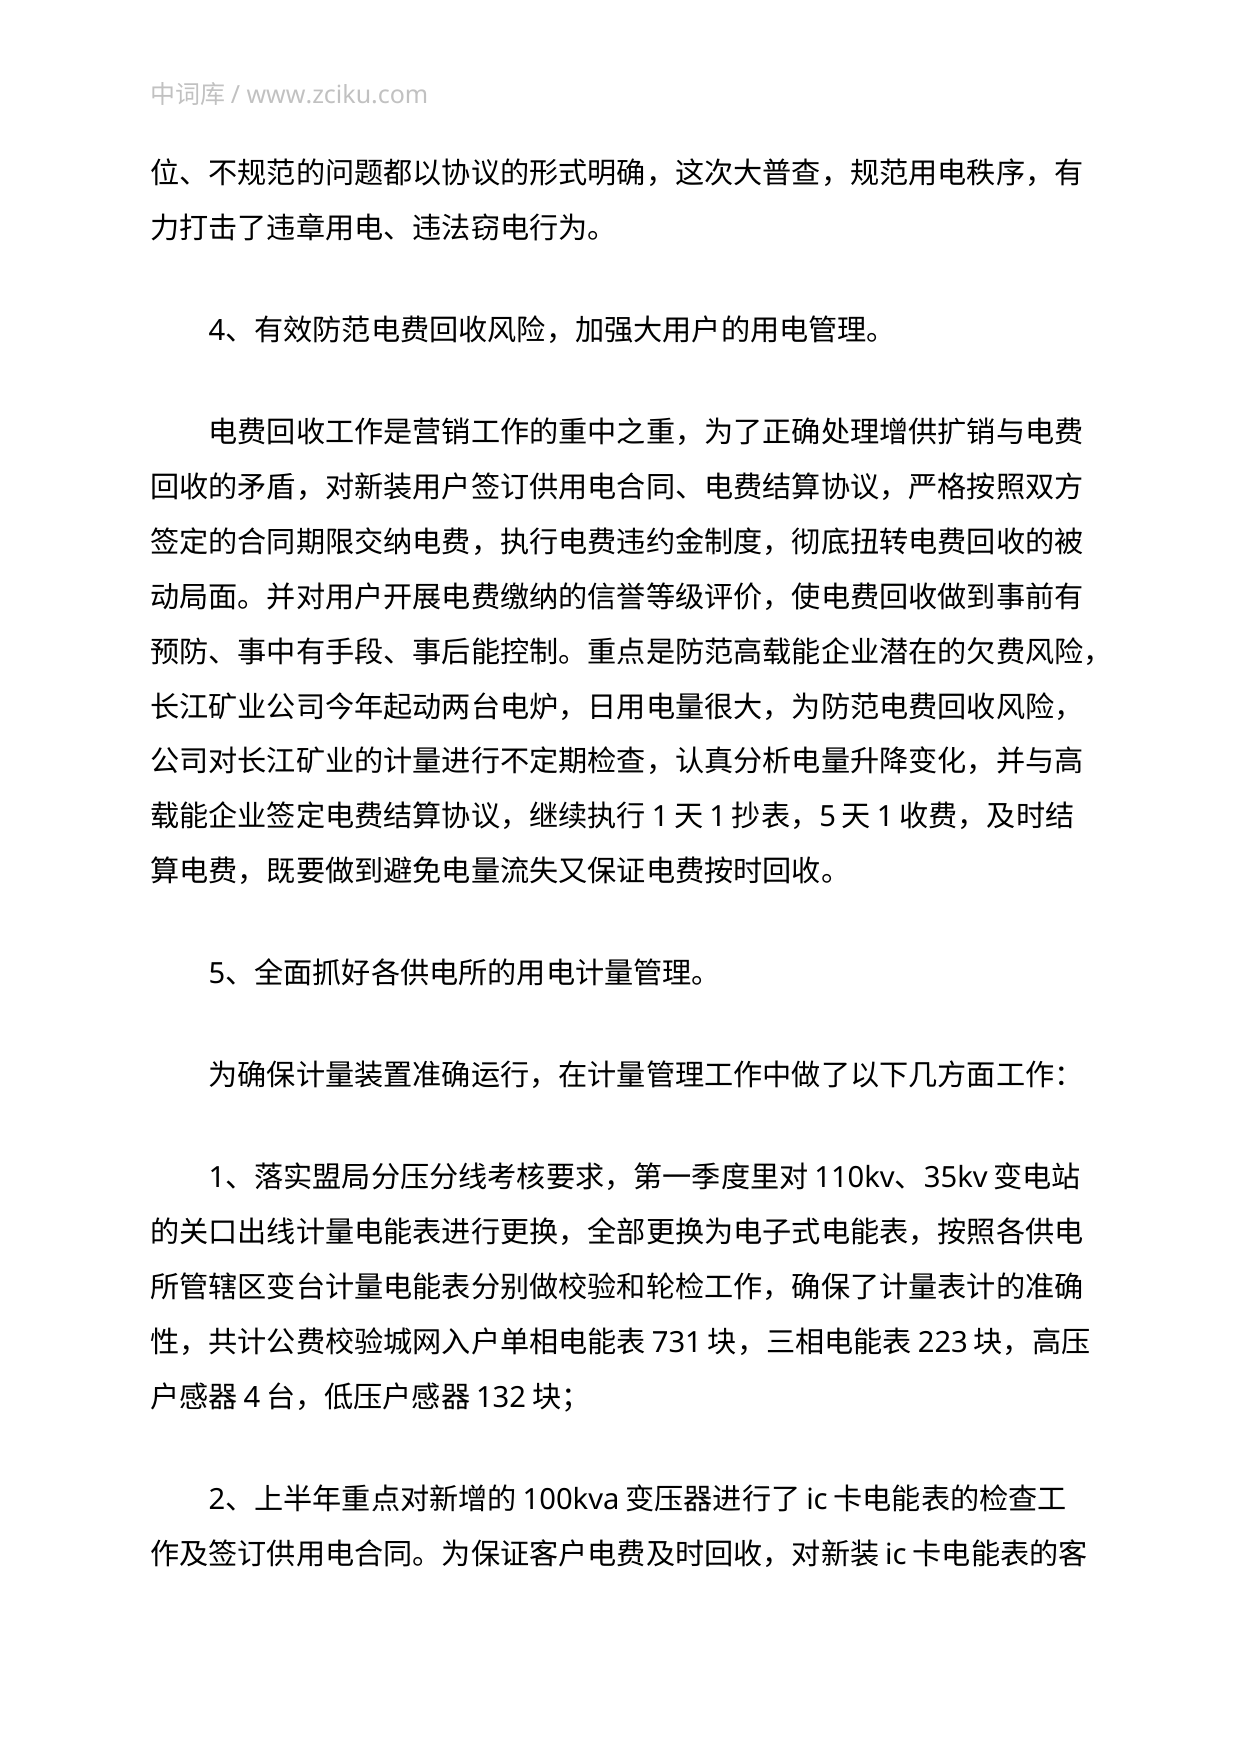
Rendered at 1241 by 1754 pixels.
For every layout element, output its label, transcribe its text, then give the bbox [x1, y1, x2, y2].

text 为确保计量装置准确运行，在计量管理工作中做了以下几方面工作： [150, 1052, 1090, 1094]
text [150, 150, 1090, 247]
text 4、有效防范电费回收风险，加强大用户的用电管理。 [150, 307, 1090, 349]
text 电费回收工作是营销工作的重中之重，为了正确处理增供扩销与电费回收的矛盾，对新装用户签订供用电合同、电费结算协议，严格按照双方签定的合同期限交纳电费，执行电费违约金制度，彻底扭转电费回收的被动局面。并对用户开展电费缴纳的信誉等级评价，使电费回收做到事前有预防、事中有手段、事后能控制。重点是防范高载能企业潜在的欠费风险，长江矿业公司今年起动两台电炉，日用电量很大，为防范电费回收风险，公司对长江矿业的计量进行不定期检查，认真分析电量升降变化，并与高载能企业签定电费结算协议，继续执行1天1抄表，5天1收费，及时结算电费，既要做到避免电量流失又保证电费按时回收。 [150, 409, 1090, 890]
text 5、全面抓好各供电所的用电计量管理。 [150, 950, 1090, 992]
text 1、落实盟局分压分线考核要求，第一季度里对110kv、35kv变电站的关口出线计量电能表进行更换，全部更换为电子式电能表，按照各供电所管辖区变台计量电能表分别做校验和轮检工作，确保了计量表计的准确性，共计公费校验城网入户单相电能表731块，三相电能表223块，高压户感器4台，低压户感器132块； [150, 1153, 1090, 1416]
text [150, 1475, 1090, 1573]
